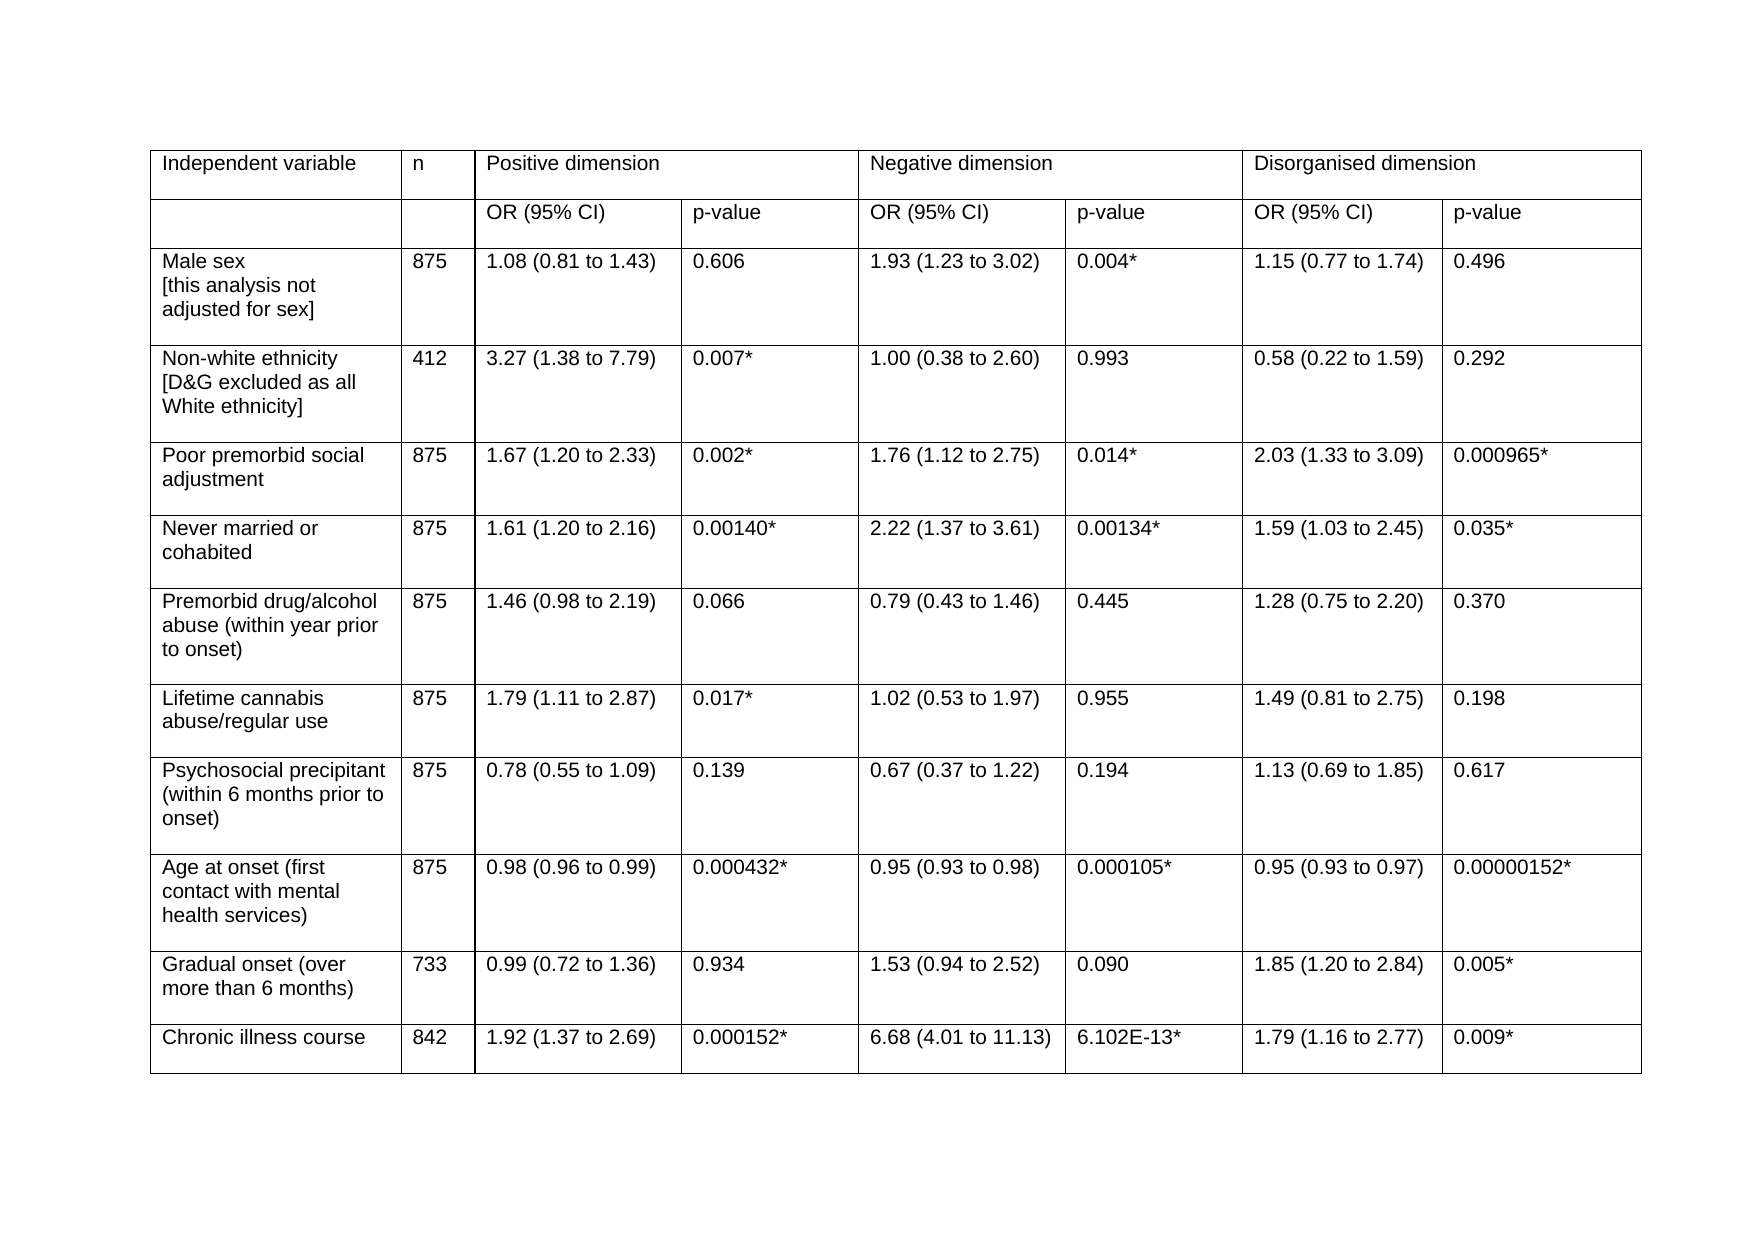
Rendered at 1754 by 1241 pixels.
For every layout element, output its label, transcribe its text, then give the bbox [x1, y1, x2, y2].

table_cell Poor premorbid social adjustment [151, 443, 401, 514]
table_cell 1.28 (0.75 to 2.20) [1243, 589, 1442, 684]
table_cell 0.78 (0.55 to 1.09) [476, 758, 681, 854]
table_cell 0.955 [1066, 685, 1242, 757]
table_cell Positive dimension [476, 151, 858, 199]
table_cell 0.017* [682, 685, 858, 757]
table_cell 1.79 (1.11 to 2.87) [476, 685, 681, 757]
table_cell 1.46 (0.98 to 2.19) [476, 589, 681, 684]
table_cell 0.99 (0.72 to 1.36) [476, 952, 681, 1024]
table_cell 0.139 [682, 758, 858, 854]
table_cell 875 [402, 758, 474, 854]
table_cell Gradual onset (over more than 6 months) [151, 952, 401, 1024]
table_cell 0.617 [1443, 758, 1641, 854]
table_cell Male sex [this analysis not adjusted for sex] [151, 249, 401, 345]
table_cell 6.68 (4.01 to 11.13) [859, 1025, 1065, 1073]
table_cell OR (95% CI) [859, 200, 1065, 248]
table_cell 0.95 (0.93 to 0.98) [859, 855, 1065, 951]
table_cell 1.76 (1.12 to 2.75) [859, 443, 1065, 514]
table_cell 1.61 (1.20 to 2.16) [476, 516, 681, 587]
table_cell 0.496 [1443, 249, 1641, 345]
table_cell 1.79 (1.16 to 2.77) [1243, 1025, 1442, 1073]
table_cell 0.58 (0.22 to 1.59) [1243, 346, 1442, 442]
table_cell 0.035* [1443, 516, 1641, 587]
table_cell 0.009* [1443, 1025, 1641, 1073]
table_cell 0.000432* [682, 855, 858, 951]
table_cell 0.98 (0.96 to 0.99) [476, 855, 681, 951]
table_cell 1.92 (1.37 to 2.69) [476, 1025, 681, 1073]
table_cell 0.00134* [1066, 516, 1242, 587]
table_cell 875 [402, 516, 474, 587]
table_cell 0.292 [1443, 346, 1641, 442]
table_cell 412 [402, 346, 474, 442]
table_cell 1.59 (1.03 to 2.45) [1243, 516, 1442, 587]
table_cell Premorbid drug/alcohol abuse (within year prior to onset) [151, 589, 401, 684]
table_cell OR (95% CI) [476, 200, 681, 248]
table_cell 2.22 (1.37 to 3.61) [859, 516, 1065, 587]
table_cell 0.95 (0.93 to 0.97) [1243, 855, 1442, 951]
table_cell 0.000105* [1066, 855, 1242, 951]
table_cell 3.27 (1.38 to 7.79) [476, 346, 681, 442]
table_cell 0.993 [1066, 346, 1242, 442]
table_cell Independent variable [151, 151, 401, 199]
table_cell p-value [1443, 200, 1641, 248]
table_cell 0.606 [682, 249, 858, 345]
table_cell 1.93 (1.23 to 3.02) [859, 249, 1065, 345]
table_cell 0.066 [682, 589, 858, 684]
table_cell 0.005* [1443, 952, 1641, 1024]
table_cell n [402, 151, 474, 199]
table_cell Disorganised dimension [1243, 151, 1641, 199]
table_cell 0.00140* [682, 516, 858, 587]
table_cell 0.000965* [1443, 443, 1641, 514]
table_cell 0.007* [682, 346, 858, 442]
table_cell 0.00000152* [1443, 855, 1641, 951]
table_cell 0.194 [1066, 758, 1242, 854]
table_cell 2.03 (1.33 to 3.09) [1243, 443, 1442, 514]
table_cell 1.13 (0.69 to 1.85) [1243, 758, 1442, 854]
table_cell 0.445 [1066, 589, 1242, 684]
table_cell 1.02 (0.53 to 1.97) [859, 685, 1065, 757]
table_cell p-value [682, 200, 858, 248]
table_cell p-value [1066, 200, 1242, 248]
table_cell 875 [402, 685, 474, 757]
table_cell 0.000152* [682, 1025, 858, 1073]
table_cell OR (95% CI) [1243, 200, 1442, 248]
table_cell 733 [402, 952, 474, 1024]
table_cell 0.014* [1066, 443, 1242, 514]
table_cell 0.67 (0.37 to 1.22) [859, 758, 1065, 854]
table_cell Never married or cohabited [151, 516, 401, 587]
table_cell 1.49 (0.81 to 2.75) [1243, 685, 1442, 757]
table_cell 0.090 [1066, 952, 1242, 1024]
table_cell 1.00 (0.38 to 2.60) [859, 346, 1065, 442]
table_cell [151, 200, 401, 248]
table_cell 0.002* [682, 443, 858, 514]
table_cell Chronic illness course [151, 1025, 401, 1073]
table_cell 0.934 [682, 952, 858, 1024]
table_cell 875 [402, 589, 474, 684]
table_cell 1.85 (1.20 to 2.84) [1243, 952, 1442, 1024]
table_cell Lifetime cannabis abuse/regular use [151, 685, 401, 757]
table_cell Negative dimension [859, 151, 1242, 199]
table_cell 1.53 (0.94 to 2.52) [859, 952, 1065, 1024]
table_cell [402, 200, 474, 248]
table_cell 0.198 [1443, 685, 1641, 757]
table_cell 1.15 (0.77 to 1.74) [1243, 249, 1442, 345]
table_cell Non-white ethnicity [D&G excluded as all White ethnicity] [151, 346, 401, 442]
table_cell Age at onset (first contact with mental health services) [151, 855, 401, 951]
table_cell 875 [402, 443, 474, 514]
table_cell 1.67 (1.20 to 2.33) [476, 443, 681, 514]
table_cell 0.370 [1443, 589, 1641, 684]
table_cell 842 [402, 1025, 474, 1073]
table_cell 875 [402, 855, 474, 951]
table_cell 875 [402, 249, 474, 345]
table_cell 0.004* [1066, 249, 1242, 345]
table_cell 6.102E-13* [1066, 1025, 1242, 1073]
table_cell 1.08 (0.81 to 1.43) [476, 249, 681, 345]
table_cell 0.79 (0.43 to 1.46) [859, 589, 1065, 684]
table_cell Psychosocial precipitant (within 6 months prior to onset) [151, 758, 401, 854]
